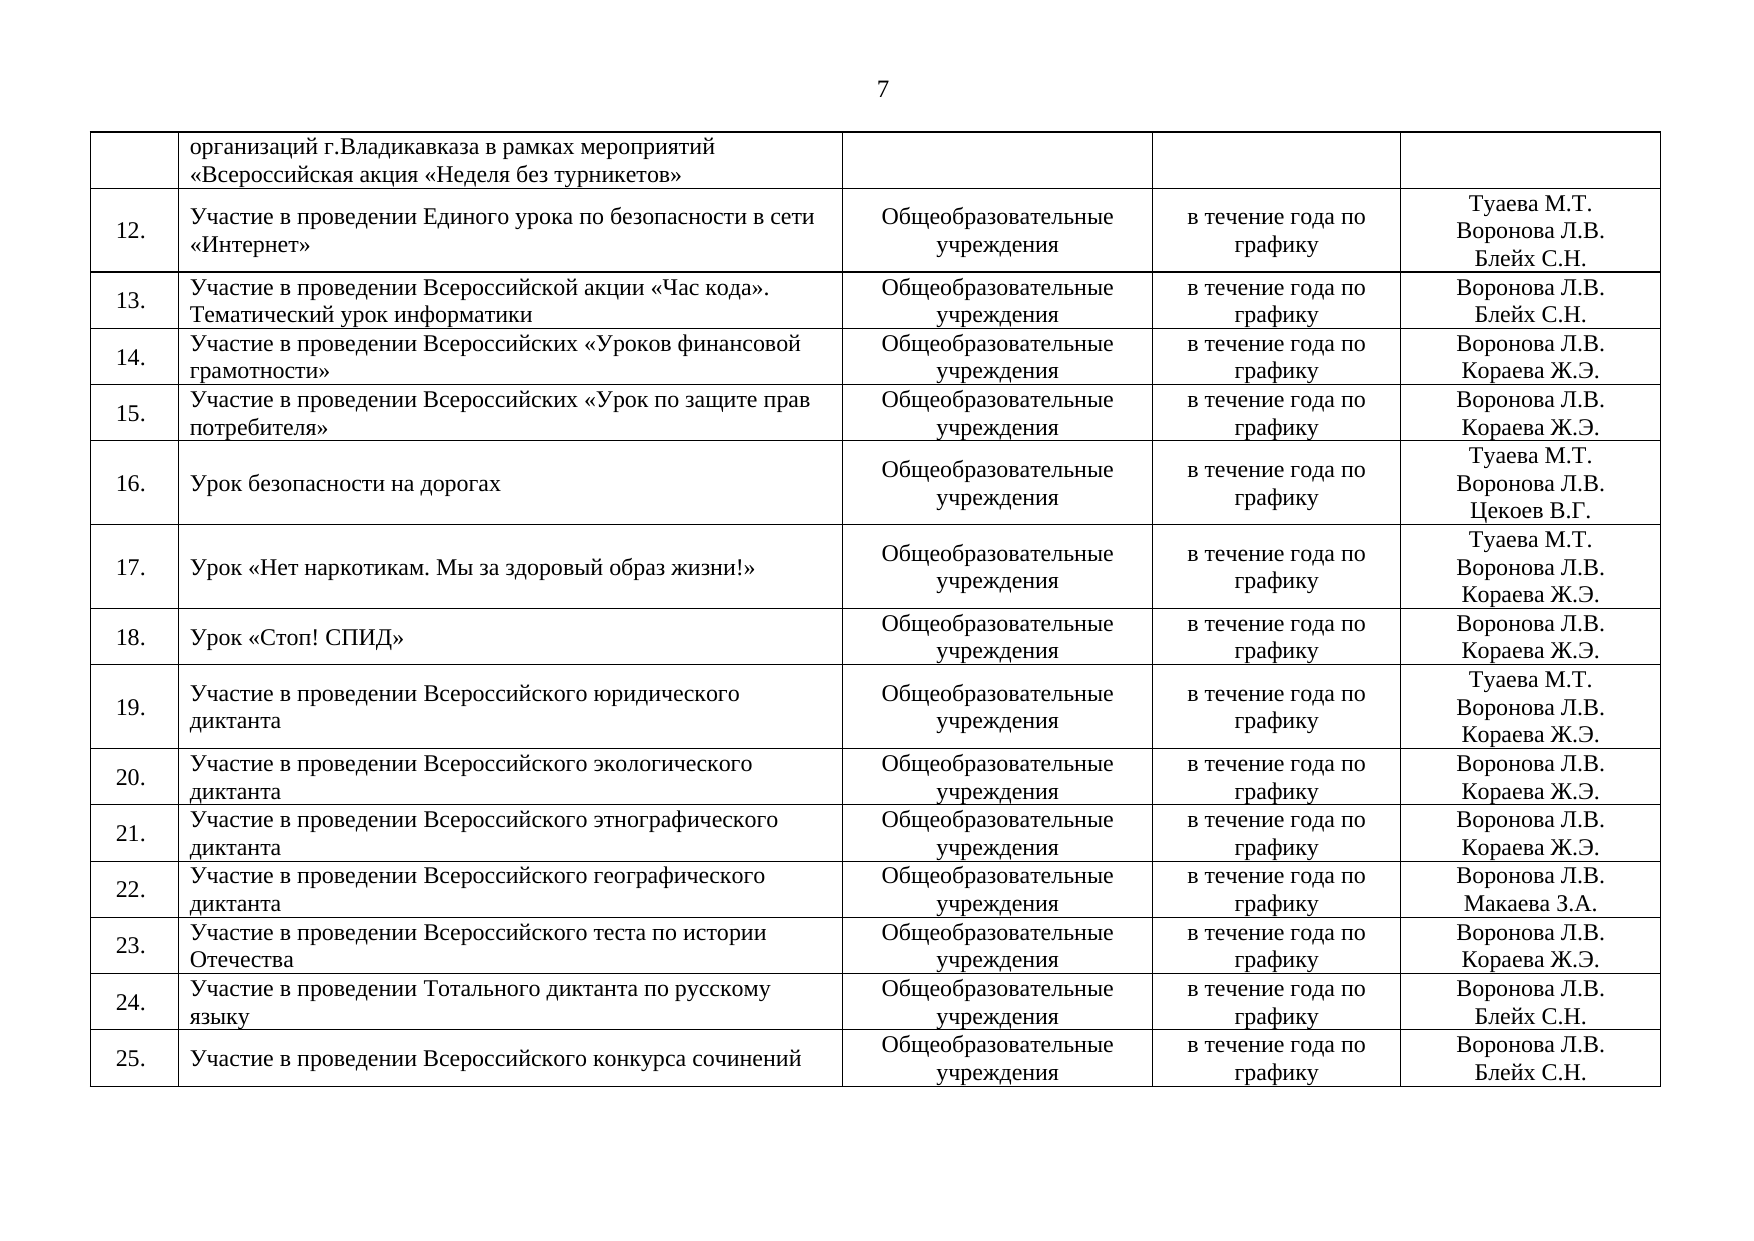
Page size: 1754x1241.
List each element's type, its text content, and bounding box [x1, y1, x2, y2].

table_cell Воронова Л.В. Блейх С.Н. [1401, 1030, 1660, 1086]
table_cell [91, 441, 178, 524]
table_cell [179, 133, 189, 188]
table_cell [91, 862, 178, 917]
table_cell в течение года по графику [1153, 441, 1400, 524]
table_cell Урок «Стоп! СПИД» [179, 609, 842, 664]
table_cell в течение года по графику [1153, 665, 1400, 748]
table_cell Общеобразовательные учреждения [843, 609, 1152, 664]
table_cell Участие в проведении Всероссийских «Уроков финансовой грамотности» [179, 329, 842, 384]
table_cell в течение года по графику [1153, 805, 1400, 861]
table_cell Общеобразовательные учреждения [843, 525, 1152, 608]
table_cell Участие в проведении Всероссийского юридического диктанта [179, 665, 842, 748]
table_cell Туаева М.Т. Воронова Л.В. Кораева Ж.Э. [1401, 525, 1660, 608]
table_cell Урок безопасности на дорогах [179, 441, 842, 524]
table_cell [1153, 133, 1400, 188]
table_cell Общеобразовательные учреждения [843, 974, 1152, 1029]
table_cell Воронова Л.В. Блейх С.Н. [1401, 974, 1660, 1029]
table_cell Воронова Л.В. Кораева Ж.Э. [1401, 805, 1660, 861]
table_cell Воронова Л.В. Макаева З.А. [1401, 862, 1660, 917]
table_cell Воронова Л.В. Кораева Ж.Э. [1401, 329, 1660, 384]
table_cell [91, 609, 178, 664]
table_cell в течение года по графику [1153, 385, 1400, 440]
table_cell Общеобразовательные учреждения [843, 749, 1152, 804]
table_cell [91, 189, 178, 271]
table_cell Туаева М.Т. Воронова Л.В. Блейх С.Н. [1401, 189, 1660, 271]
table_cell в течение года по графику [1153, 609, 1400, 664]
table_cell Общеобразовательные учреждения [843, 273, 1152, 328]
table_cell Участие в проведении Всероссийского экологического диктанта [179, 749, 842, 804]
table_cell Общеобразовательные учреждения [843, 862, 1152, 917]
table_cell Участие в проведении Всероссийских «Урок по защите прав потребителя» [179, 385, 842, 440]
table_cell Воронова Л.В. Блейх С.Н. [1401, 273, 1660, 328]
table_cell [843, 1030, 1152, 1086]
table_cell Общеобразовательные учреждения [843, 665, 1152, 748]
table_cell Участие в проведении Всероссийского географического диктанта [179, 862, 842, 917]
table_cell в течение года по графику [1153, 525, 1400, 608]
table_cell [91, 329, 178, 384]
table_cell Общеобразовательные учреждения [843, 805, 1152, 861]
table_cell в течение года по графику [1153, 329, 1400, 384]
table_cell Туаева М.Т. Воронова Л.В. Кораева Ж.Э. [1401, 665, 1660, 748]
table_cell Участие в проведении Тотального диктанта по русскому языку [179, 974, 842, 1029]
table_cell [91, 273, 178, 328]
table_cell [91, 918, 178, 973]
table_cell в течение года по графику [1153, 974, 1400, 1029]
table_cell Воронова Л.В. Кораева Ж.Э. [1401, 749, 1660, 804]
table_cell Общеобразовательные учреждения [843, 918, 1152, 973]
table_cell [91, 974, 178, 1029]
table_cell [91, 1030, 178, 1086]
table_cell Участие в проведении Единого урока по безопасности в сети «Интернет» [179, 189, 842, 271]
table_cell Общеобразовательные учреждения [843, 385, 1152, 440]
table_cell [1401, 133, 1660, 188]
table_cell Туаева М.Т. Воронова Л.В. Цекоев В.Г. [1401, 441, 1660, 524]
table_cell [1153, 1030, 1400, 1086]
table_cell Воронова Л.В. Кораева Ж.Э. [1401, 609, 1660, 664]
table_cell Участие в проведении Всероссийского этнографического диктанта [179, 805, 842, 861]
table_cell [91, 525, 178, 608]
table_cell Воронова Л.В. Кораева Ж.Э. [1401, 918, 1660, 973]
table_cell Урок «Нет наркотикам. Мы за здоровый образ жизни!» [179, 525, 842, 608]
table_cell [91, 749, 178, 804]
table_cell [91, 805, 178, 861]
table_cell Общеобразовательные учреждения [843, 441, 1152, 524]
table_cell в течение года по графику [1153, 189, 1400, 271]
table_cell [91, 133, 178, 188]
table_cell [91, 665, 178, 748]
table_cell в течение года по графику [1153, 862, 1400, 917]
table_cell Участие в проведении Всероссийской акции «Час кода». Тематический урок информатики [179, 273, 842, 328]
table_cell в течение года по графику [1153, 749, 1400, 804]
table_cell Общеобразовательные учреждения [843, 329, 1152, 384]
table_cell Участие в проведении Всероссийского конкурса сочинений [179, 1030, 842, 1086]
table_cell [843, 133, 1152, 188]
table_cell в течение года по графику [1153, 918, 1400, 973]
table_cell Участие в проведении Всероссийского теста по истории Отечества [179, 918, 842, 973]
table_cell Общеобразовательные учреждения [843, 189, 1152, 271]
table_cell в течение года по графику [1153, 273, 1400, 328]
table_cell [91, 385, 178, 440]
table_cell Воронова Л.В. Кораева Ж.Э. [1401, 385, 1660, 440]
